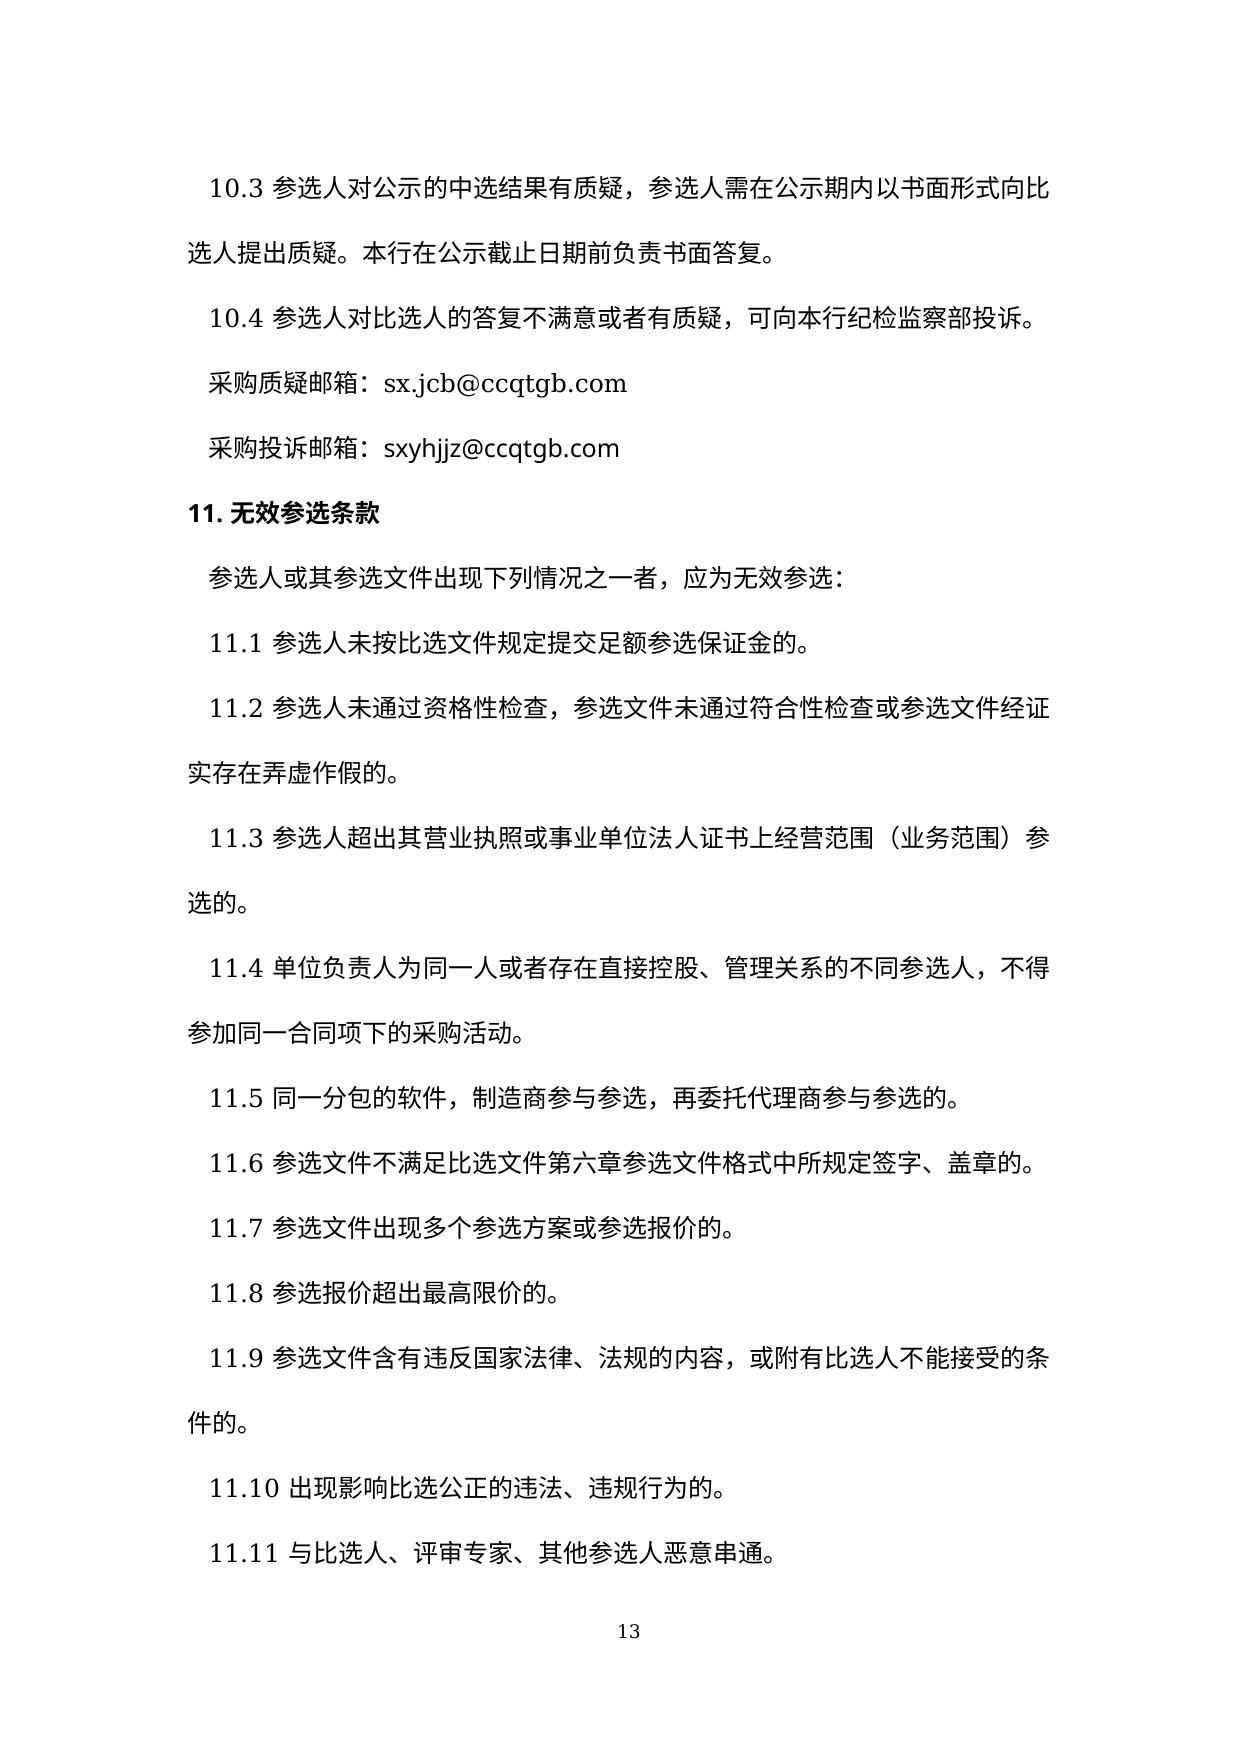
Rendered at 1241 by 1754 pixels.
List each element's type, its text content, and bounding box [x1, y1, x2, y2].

text 10.4 参选人对比选人的答复不满意或者有质疑，可向本行纪检监察部投诉。 [187, 284, 1053, 349]
text 采购投诉邮箱：sxyhjjz@ccqtgb.com [187, 414, 1053, 479]
subtitle 11. 无效参选条款 [187, 479, 1053, 544]
text 11.11 与比选人、评审专家、其他参选人恶意串通。 [187, 1519, 1053, 1584]
text 11.4 单位负责人为同一人或者存在直接控股、管理关系的不同参选人，不得参加同一合同项下的采购活动。 [187, 934, 1053, 1064]
text 采购质疑邮箱：sx.jcb@ccqtgb.com [187, 349, 1053, 414]
text 参选人或其参选文件出现下列情况之一者，应为无效参选： [187, 544, 1053, 609]
text 11.7 参选文件出现多个参选方案或参选报价的。 [187, 1194, 1053, 1259]
text 11.9 参选文件含有违反国家法律、法规的内容，或附有比选人不能接受的条件的。 [187, 1324, 1053, 1454]
text 11.10 出现影响比选公正的违法、违规行为的。 [187, 1454, 1053, 1519]
text 11.3 参选人超出其营业执照或事业单位法人证书上经营范围（业务范围）参选的。 [187, 804, 1053, 934]
text 11.5 同一分包的软件，制造商参与参选，再委托代理商参与参选的。 [187, 1064, 1053, 1129]
text 11.8 参选报价超出最高限价的。 [187, 1259, 1053, 1324]
text 10.3 参选人对公示的中选结果有质疑，参选人需在公示期内以书面形式向比选人提出质疑。本行在公示截止日期前负责书面答复。 [187, 154, 1053, 284]
text 11.1 参选人未按比选文件规定提交足额参选保证金的。 [187, 609, 1053, 674]
text 11.6 参选文件不满足比选文件第六章参选文件格式中所规定签字、盖章的。 [187, 1129, 1053, 1194]
text 11.2 参选人未通过资格性检查，参选文件未通过符合性检查或参选文件经证实存在弄虚作假的。 [187, 674, 1053, 804]
